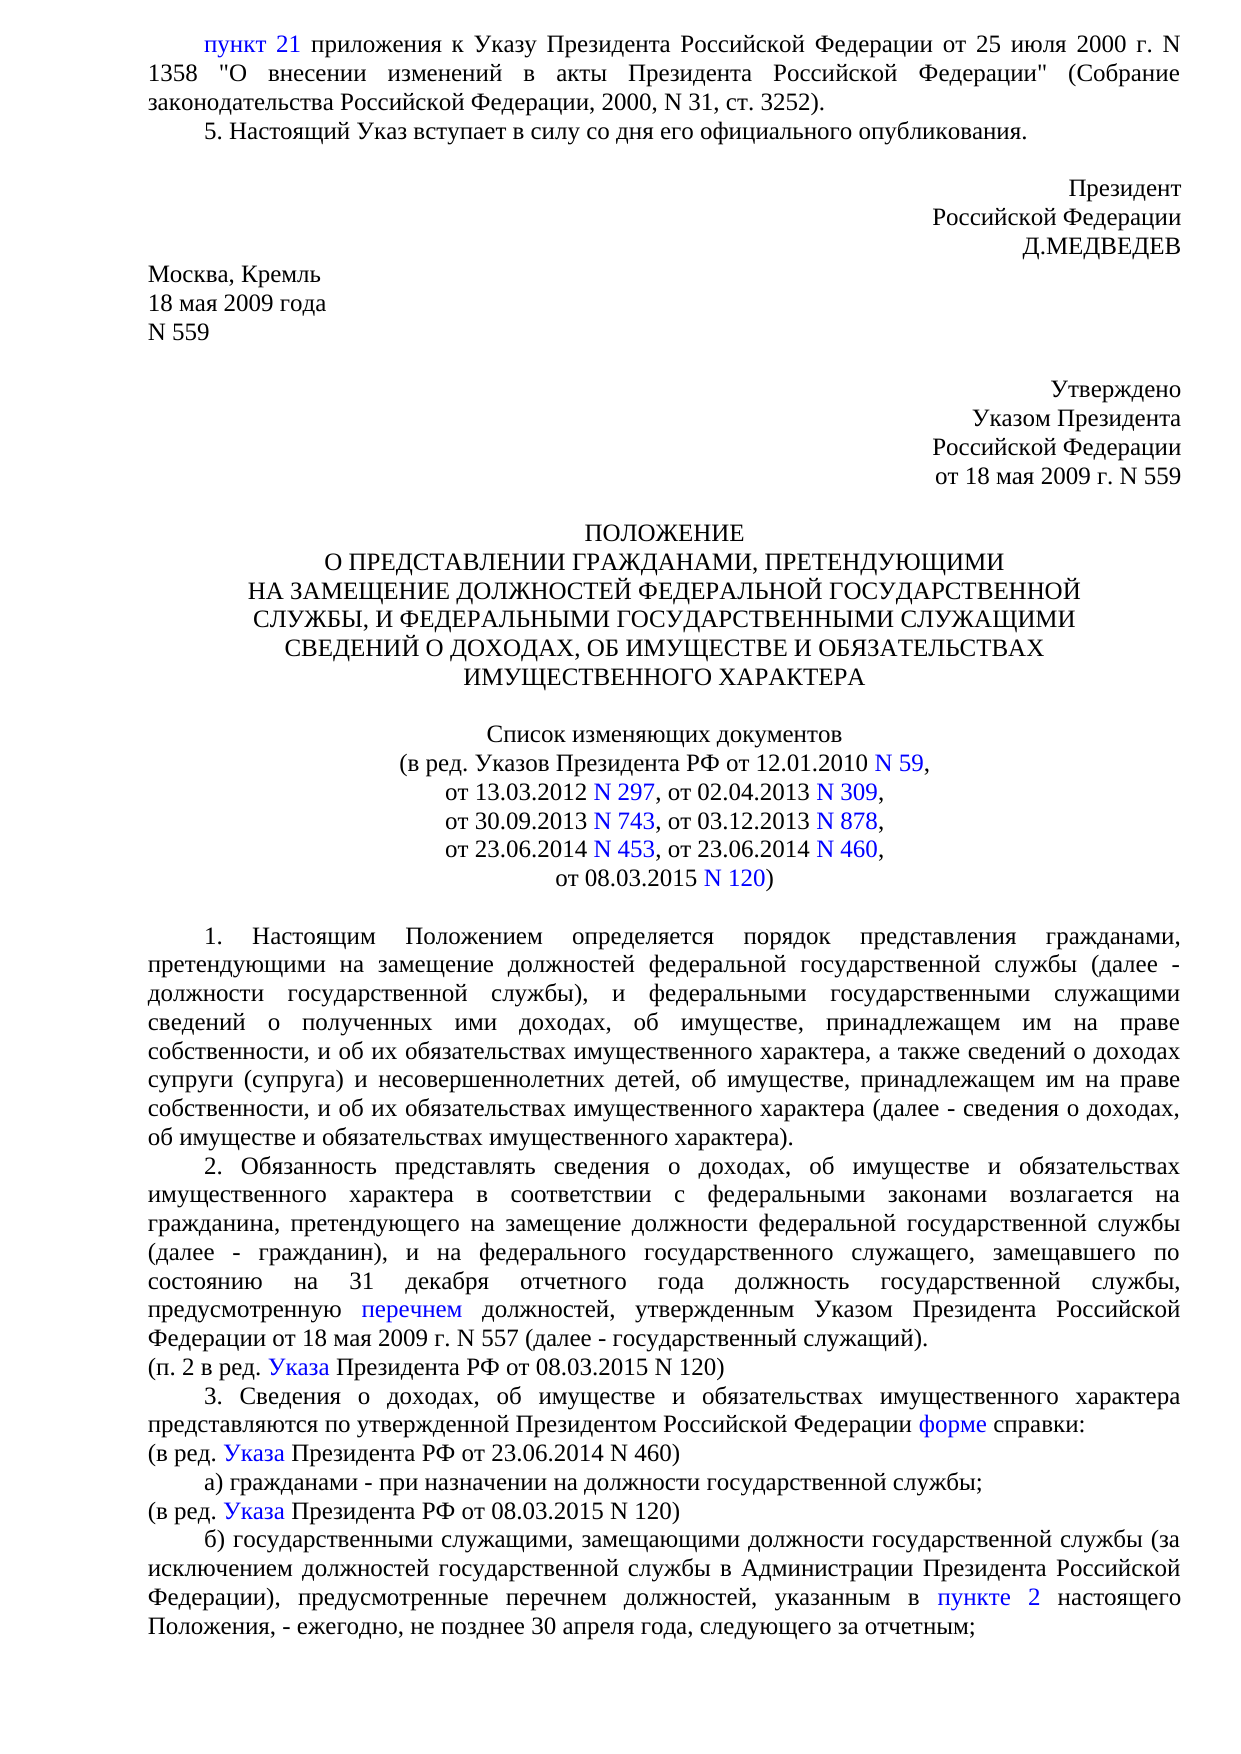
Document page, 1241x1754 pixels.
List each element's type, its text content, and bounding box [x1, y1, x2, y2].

text N 559 [148, 317, 1181, 346]
text ИМУЩЕСТВЕННОГО ХАРАКТЕРА [148, 662, 1181, 691]
text Указом Президента [148, 403, 1181, 432]
text от 23.06.2014 N 453, от 23.06.2014 N 460, [148, 834, 1181, 863]
text Д.МЕДВЕДЕВ [148, 231, 1181, 259]
text пункт 21 приложения к Указу Президента Российской Федерации от 25 июля 2000 г. N 1358 "О внесении изменений в акты Президента Российской Федерации" (Собрание законодательства Российской Федерации, 2000, N 31, ст. 3252). [148, 29, 1181, 116]
text Утверждено [148, 374, 1181, 403]
text Российской Федерации [148, 202, 1181, 231]
text СВЕДЕНИЙ О ДОХОДАХ, ОБ ИМУЩЕСТВЕ И ОБЯЗАТЕЛЬСТВАХ [148, 633, 1181, 662]
text (в ред. Указа Президента РФ от 08.03.2015 N 120) [148, 1496, 1181, 1524]
text 1. Настоящим Положением определяется порядок представления гражданами, претендующими на замещение должностей федеральной государственной службы (далее - должности государственной службы), и федеральными государственными служащими сведений о полученных ими доходах, об имуществе, принадлежащем им на праве собственности, и об их обязательствах имущественного характера, а также сведений о доходах супруги (супруга) и несовершеннолетних детей, об имуществе, принадлежащем им на праве собственности, и об их обязательствах имущественного характера (далее - сведения о доходах, об имуществе и обязательствах имущественного характера). [148, 921, 1181, 1151]
text ПОЛОЖЕНИЕ [148, 518, 1181, 547]
text О ПРЕДСТАВЛЕНИИ ГРАЖДАНАМИ, ПРЕТЕНДУЮЩИМИ [148, 547, 1181, 576]
text Список изменяющих документов [148, 719, 1181, 748]
text от 08.03.2015 N 120) [148, 863, 1181, 892]
text НА ЗАМЕЩЕНИЕ ДОЛЖНОСТЕЙ ФЕДЕРАЛЬНОЙ ГОСУДАРСТВЕННОЙ [148, 576, 1181, 604]
text Президент [148, 173, 1181, 202]
text а) гражданами - при назначении на должности государственной службы; [148, 1467, 1181, 1496]
text (п. 2 в ред. Указа Президента РФ от 08.03.2015 N 120) [148, 1352, 1181, 1381]
text 2. Обязанность представлять сведения о доходах, об имуществе и обязательствах имущественного характера в соответствии с федеральными законами возлагается на гражданина, претендующего на замещение должности федеральной государственной службы (далее - гражданин), и на федерального государственного служащего, замещавшего по состоянию на 31 декабря отчетного года должность государственной службы, предусмотренную перечнем должностей, утвержденным Указом Президента Российской Федерации от 18 мая 2009 г. N 557 (далее - государственный служащий). [148, 1151, 1181, 1352]
text Российской Федерации [148, 432, 1181, 461]
text б) государственными служащими, замещающими должности государственной службы (за исключением должностей государственной службы в Администрации Президента Российской Федерации), предусмотренные перечнем должностей, указанным в пункте 2 настоящего Положения, - ежегодно, не позднее 30 апреля года, следующего за отчетным; [148, 1524, 1181, 1639]
text 5. Настоящий Указ вступает в силу со дня его официального опубликования. [148, 116, 1181, 144]
text СЛУЖБЫ, И ФЕДЕРАЛЬНЫМИ ГОСУДАРСТВЕННЫМИ СЛУЖАЩИМИ [148, 604, 1181, 633]
text Москва, Кремль [148, 259, 1181, 288]
text 3. Сведения о доходах, об имуществе и обязательствах имущественного характера представляются по утвержденной Президентом Российской Федерации форме справки: [148, 1381, 1181, 1438]
text от 18 мая 2009 г. N 559 [148, 461, 1181, 489]
text от 30.09.2013 N 743, от 03.12.2013 N 878, [148, 806, 1181, 834]
text 18 мая 2009 года [148, 288, 1181, 317]
text (в ред. Указов Президента РФ от 12.01.2010 N 59, [148, 748, 1181, 777]
text от 13.03.2012 N 297, от 02.04.2013 N 309, [148, 777, 1181, 806]
text (в ред. Указа Президента РФ от 23.06.2014 N 460) [148, 1438, 1181, 1467]
